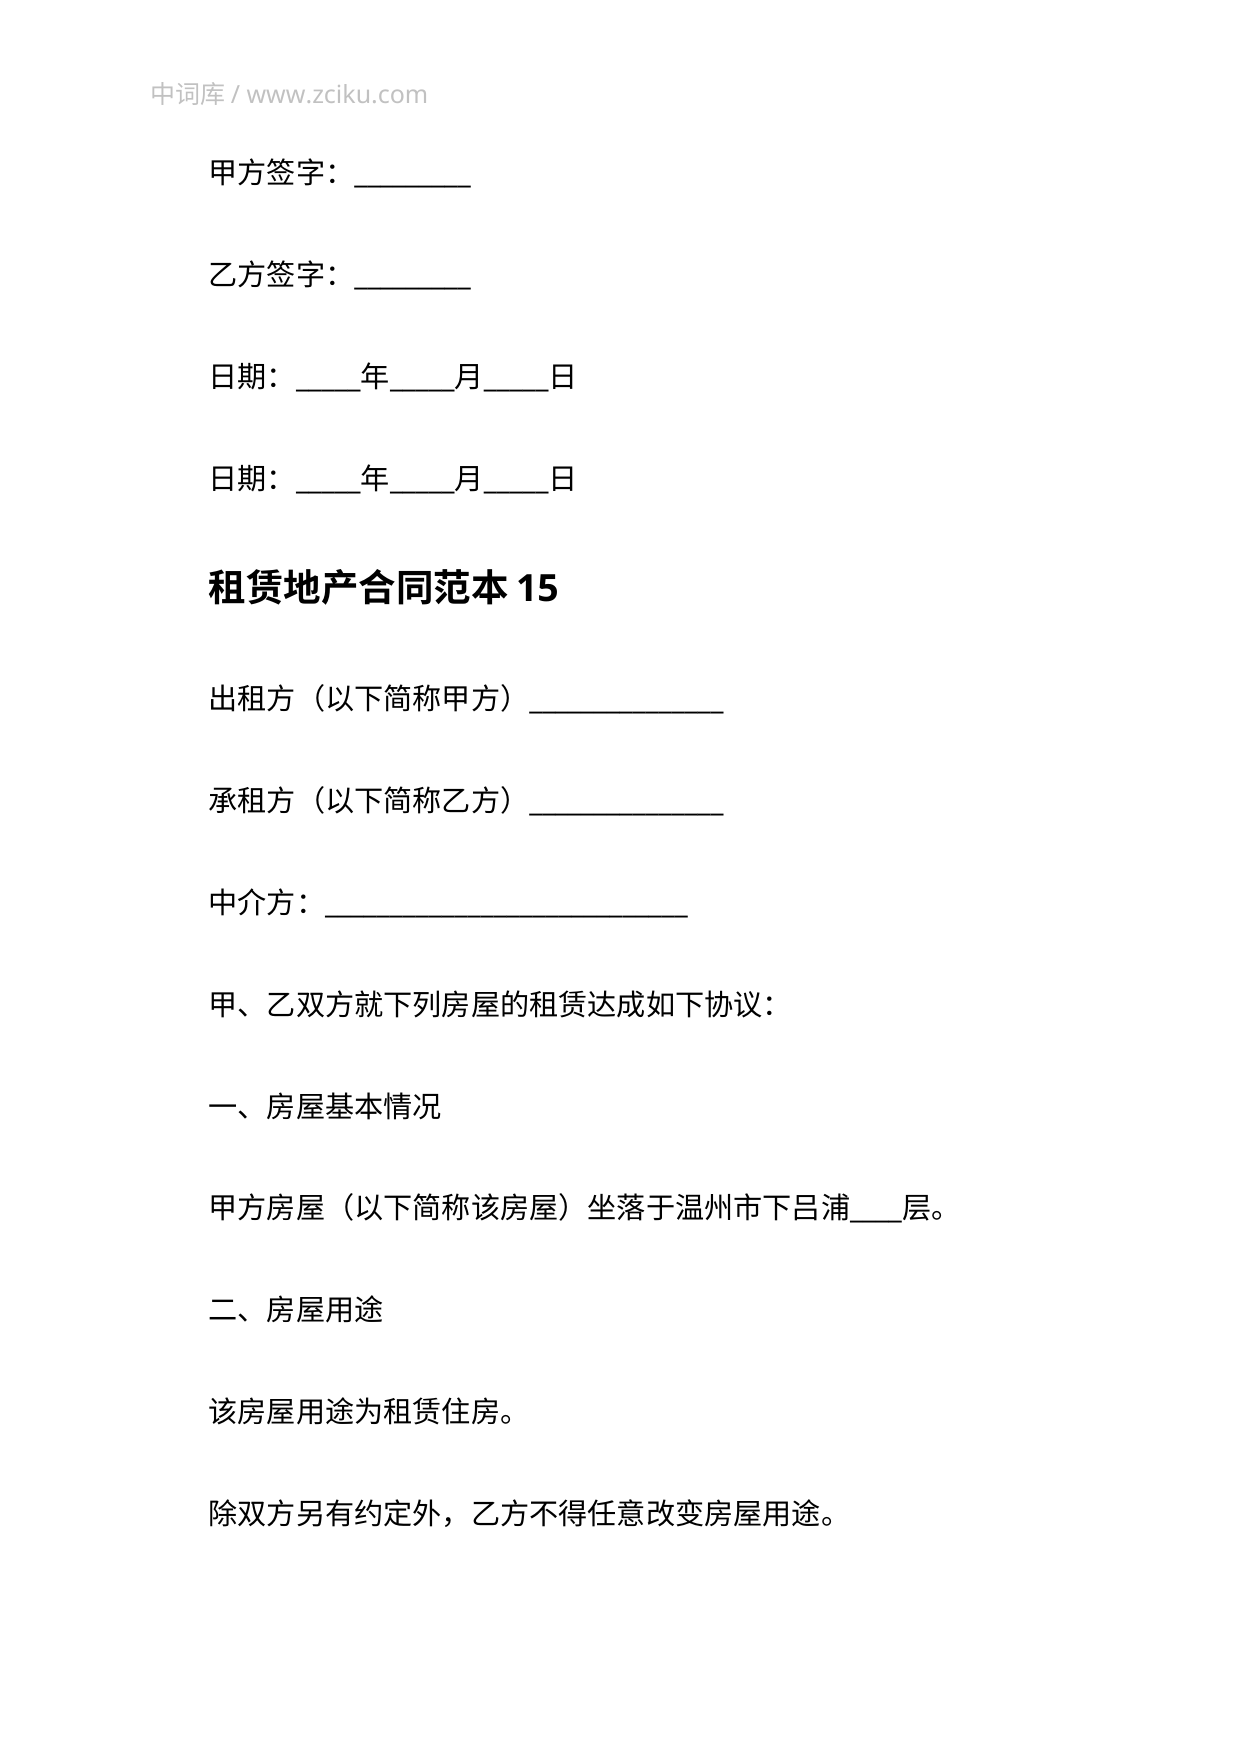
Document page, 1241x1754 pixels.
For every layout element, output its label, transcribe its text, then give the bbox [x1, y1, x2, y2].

text 二、房屋用途 [150, 1287, 1090, 1329]
text 中介方：____________________________ [150, 879, 1090, 922]
text 甲方房屋（以下简称该房屋）坐落于温州市下吕浦____层。 [150, 1185, 1090, 1227]
text 该房屋用途为租赁住房。 [150, 1389, 1090, 1431]
text 甲方签字：_________ [150, 150, 1090, 192]
text 甲、乙双方就下列房屋的租赁达成如下协议： [150, 981, 1090, 1024]
text 日期：_____年_____月_____日 [150, 456, 1090, 498]
text 一、房屋基本情况 [150, 1083, 1090, 1126]
text 乙方签字：_________ [150, 252, 1090, 294]
text 除双方另有约定外，乙方不得任意改变房屋用途。 [150, 1491, 1090, 1533]
text 承租方（以下简称乙方）_______________ [150, 777, 1090, 820]
text 租赁地产合同范本15 [150, 558, 1090, 612]
text 日期：_____年_____月_____日 [150, 354, 1090, 396]
text 出租方（以下简称甲方）_______________ [150, 676, 1090, 718]
